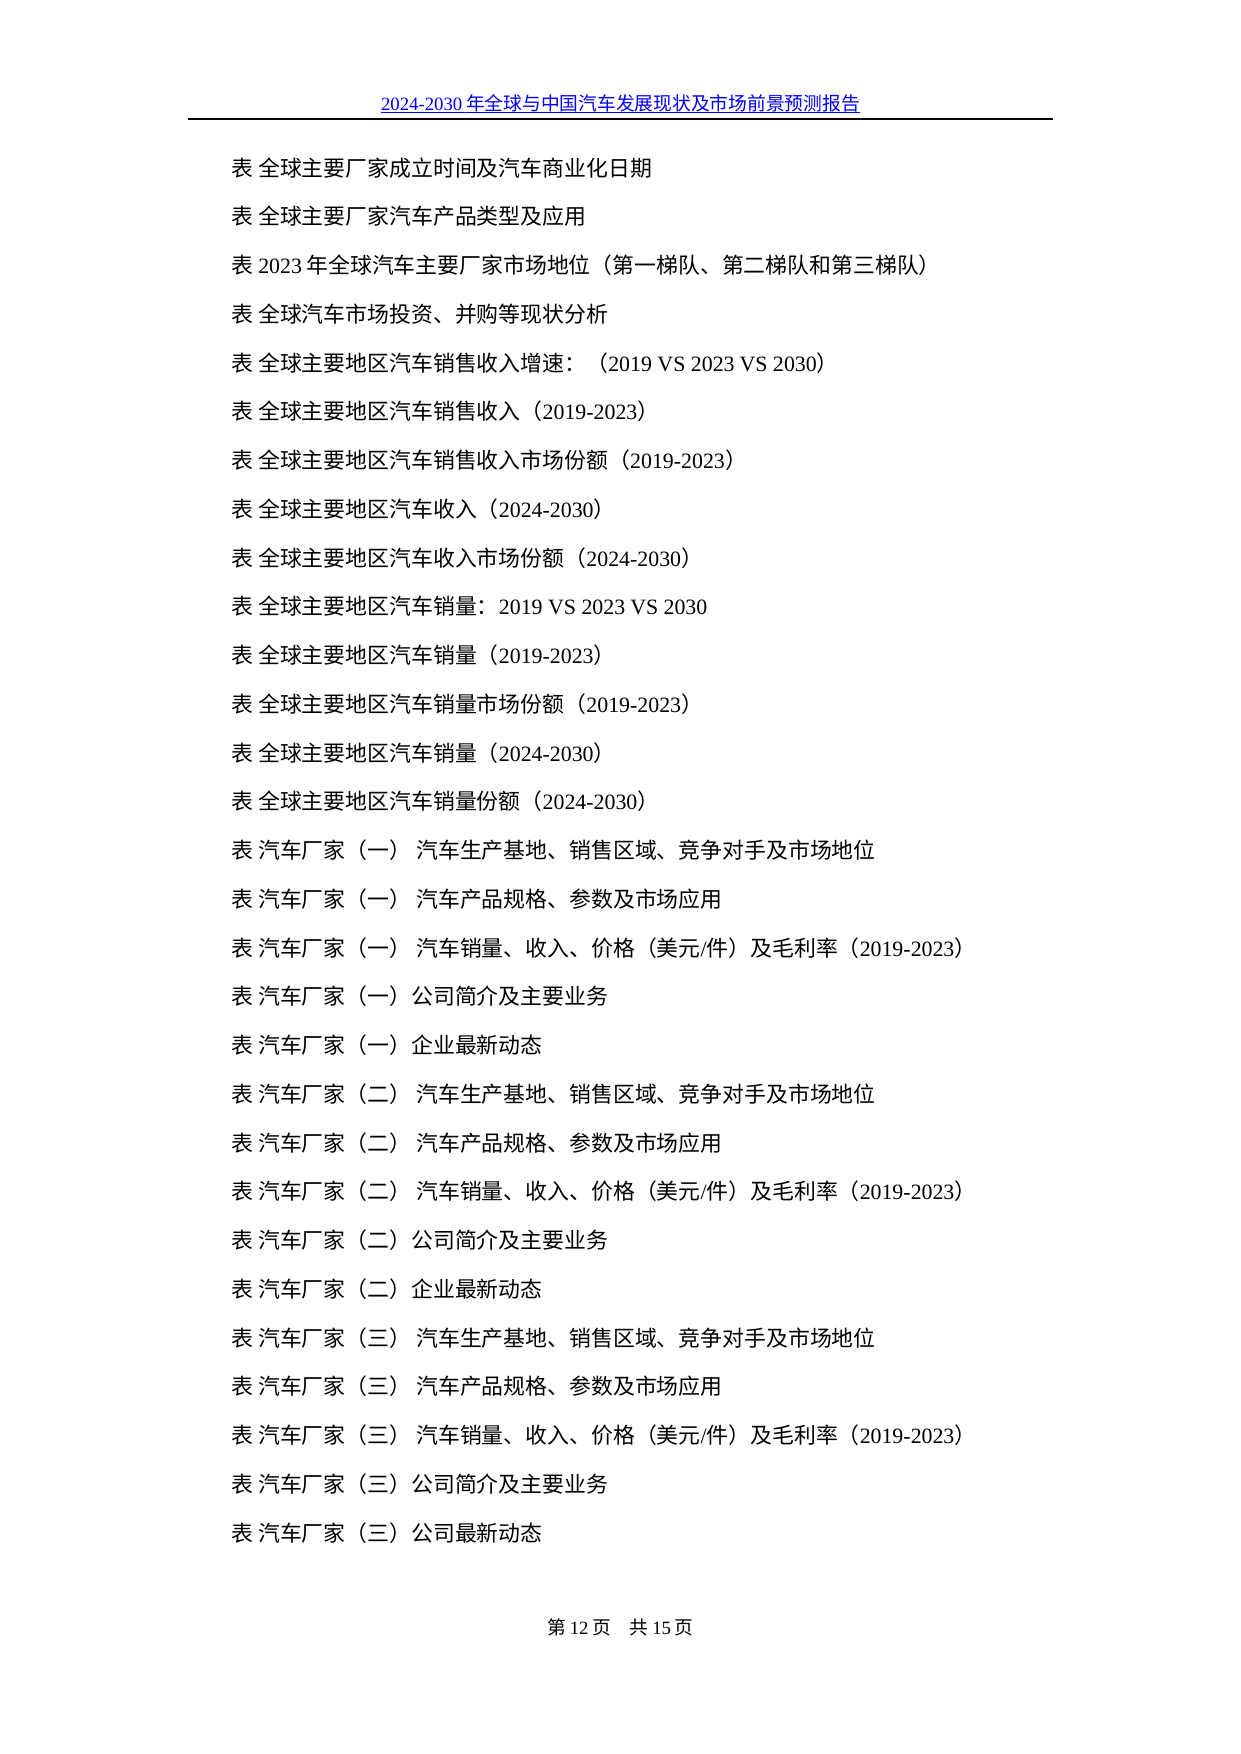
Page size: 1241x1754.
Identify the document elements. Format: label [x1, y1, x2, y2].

text [187, 150, 1053, 1548]
